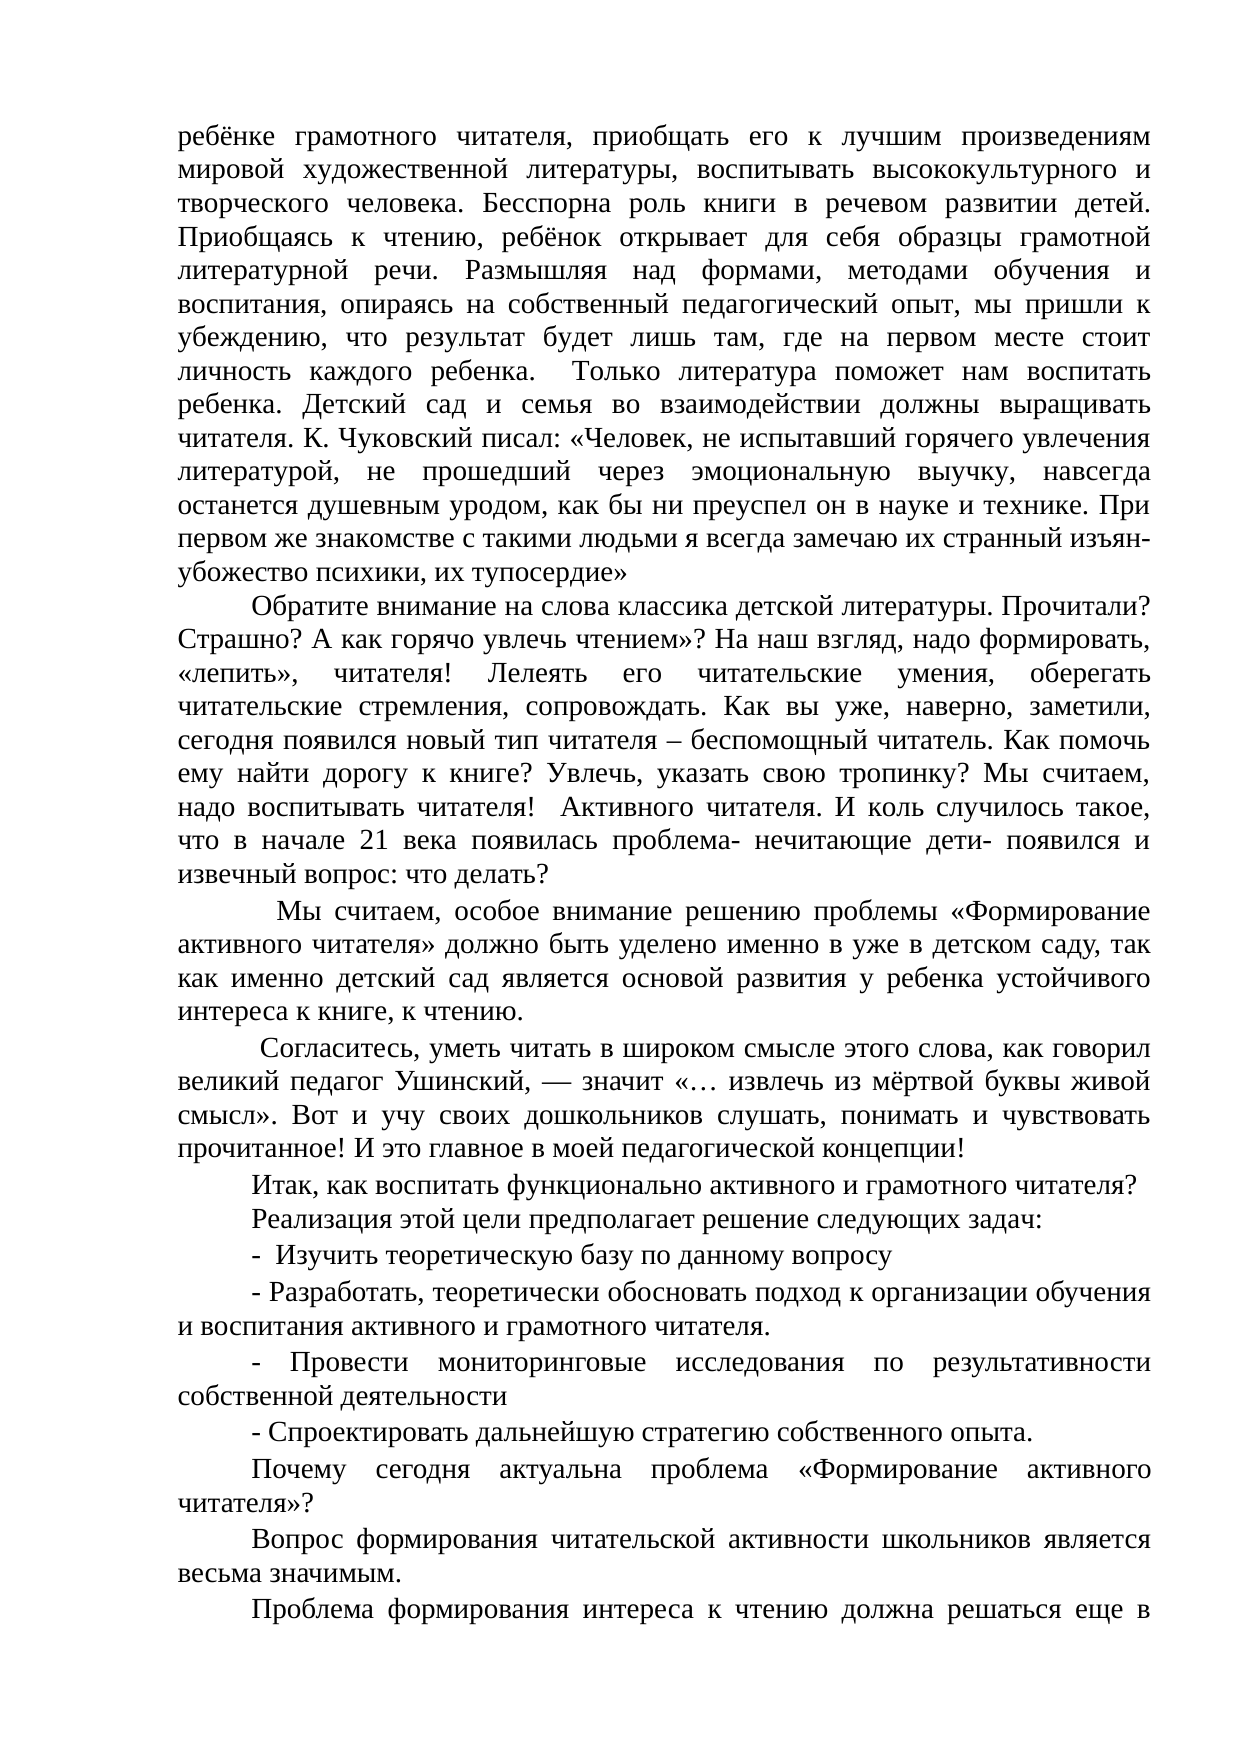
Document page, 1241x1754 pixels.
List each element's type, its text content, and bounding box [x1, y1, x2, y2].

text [177, 118, 1152, 588]
text - Разработать, теоретически обосновать подход к организации обучения и воспитания активного и грамотного читателя. [177, 1274, 1152, 1341]
text Почему сегодня актуальна проблема «Формирование активного читателя»? [177, 1451, 1152, 1518]
text Вопрос формирования читательской активности школьников является весьма значимым. [177, 1521, 1152, 1588]
text Реализация этой цели предполагает решение следующих задач: [177, 1201, 1152, 1234]
text Обратите внимание на слова классика детской литературы. Прочитали? Страшно? А как горячо увлечь чтением»? На наш взгляд, надо формировать, «лепить», читателя! Лелеять его читательские умения, оберегать читательские стремления, сопровождать. Как вы уже, наверно, заметили, сегодня появился новый тип читателя – беспомощный читатель. Как помочь ему найти дорогу к книге? Увлечь, указать свою тропинку? Мы считаем, надо воспитывать читателя! Активного читателя. И коль случилось такое, что в начале 21 века появилась проблема- нечитающие дети- появился и извечный вопрос: что делать? [177, 588, 1152, 889]
text Мы считаем, особое внимание решению проблемы «Формирование активного читателя» должно быть уделено именно в уже в детском саду, так как именно детский сад является основой развития у ребенка устойчивого интереса к книге, к чтению. [177, 893, 1152, 1027]
text - Спроектировать дальнейшую стратегию собственного опыта. [177, 1414, 1152, 1448]
text Согласитесь, уметь читать в широком смысле этого слова, как говорил великий педагог Ушинский, — значит «… извлечь из мёртвой буквы живой смысл». Вот и учу своих дошкольников слушать, понимать и чувствовать прочитанное! И это главное в моей педагогической концепции! [177, 1030, 1152, 1164]
text Итак, как воспитать функционально активного и грамотного читателя? [177, 1167, 1152, 1201]
text - Изучить теоретическую базу по данному вопросу [177, 1237, 1152, 1271]
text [177, 1592, 1152, 1625]
text - Провести мониторинговые исследования по результативности собственной деятельности [177, 1344, 1152, 1411]
